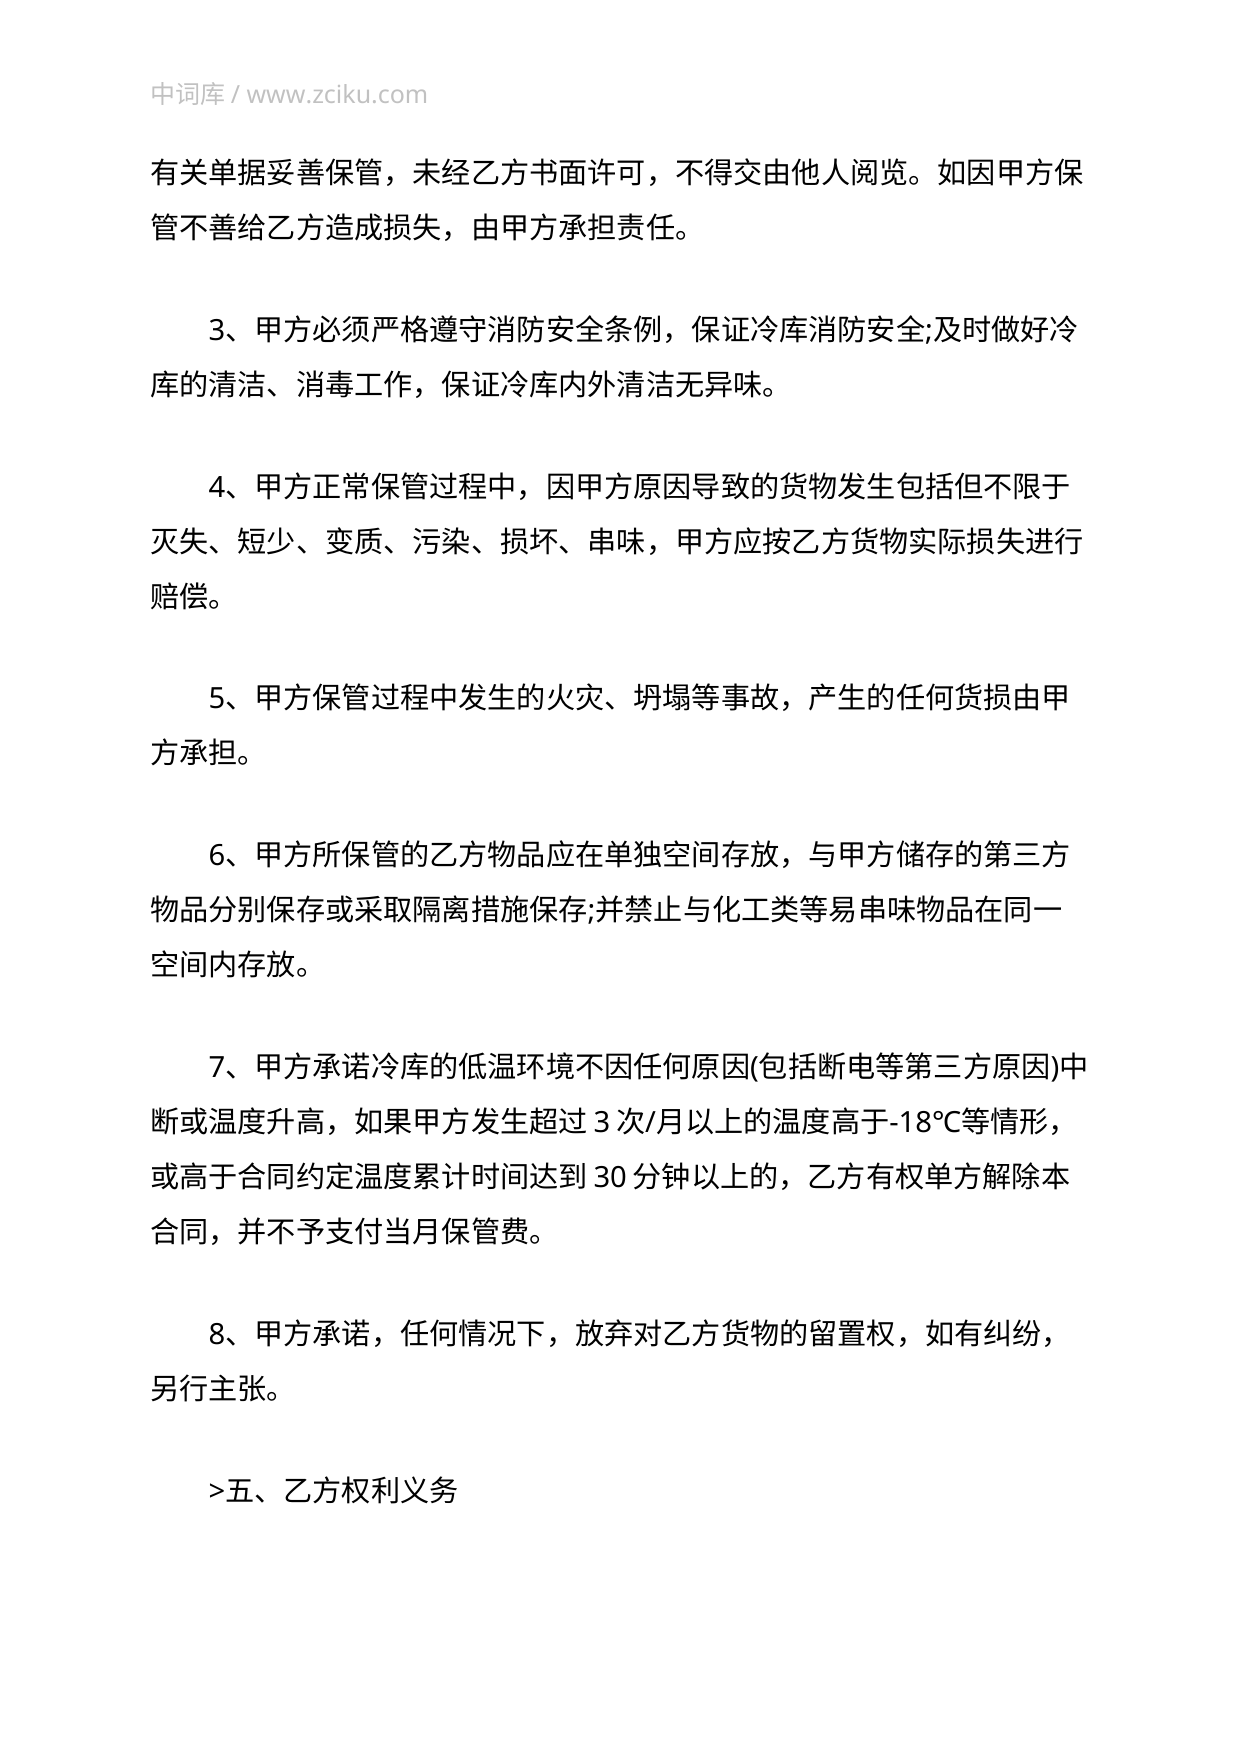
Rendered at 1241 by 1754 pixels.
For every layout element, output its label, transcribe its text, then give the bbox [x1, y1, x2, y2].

text 5、甲方保管过程中发生的火灾、坍塌等事故，产生的任何货损由甲方承担。 [150, 675, 1090, 772]
text >五、乙方权利义务 [150, 1467, 1090, 1509]
text 8、甲方承诺，任何情况下，放弃对乙方货物的留置权，如有纠纷，另行主张。 [150, 1310, 1090, 1408]
text 6、甲方所保管的乙方物品应在单独空间存放，与甲方储存的第三方物品分别保存或采取隔离措施保存;并禁止与化工类等易串味物品在同一空间内存放。 [150, 832, 1090, 984]
text 3、甲方必须严格遵守消防安全条例，保证冷库消防安全;及时做好冷库的清洁、消毒工作，保证冷库内外清洁无异味。 [150, 307, 1090, 404]
text 4、甲方正常保管过程中，因甲方原因导致的货物发生包括但不限于灭失、短少、变质、污染、损坏、串味，甲方应按乙方货物实际损失进行赔偿。 [150, 463, 1090, 616]
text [150, 150, 1090, 247]
text 7、甲方承诺冷库的低温环境不因任何原因(包括断电等第三方原因)中断或温度升高，如果甲方发生超过3次/月以上的温度高于-18℃等情形，或高于合同约定温度累计时间达到30分钟以上的，乙方有权单方解除本合同，并不予支付当月保管费。 [150, 1044, 1090, 1251]
